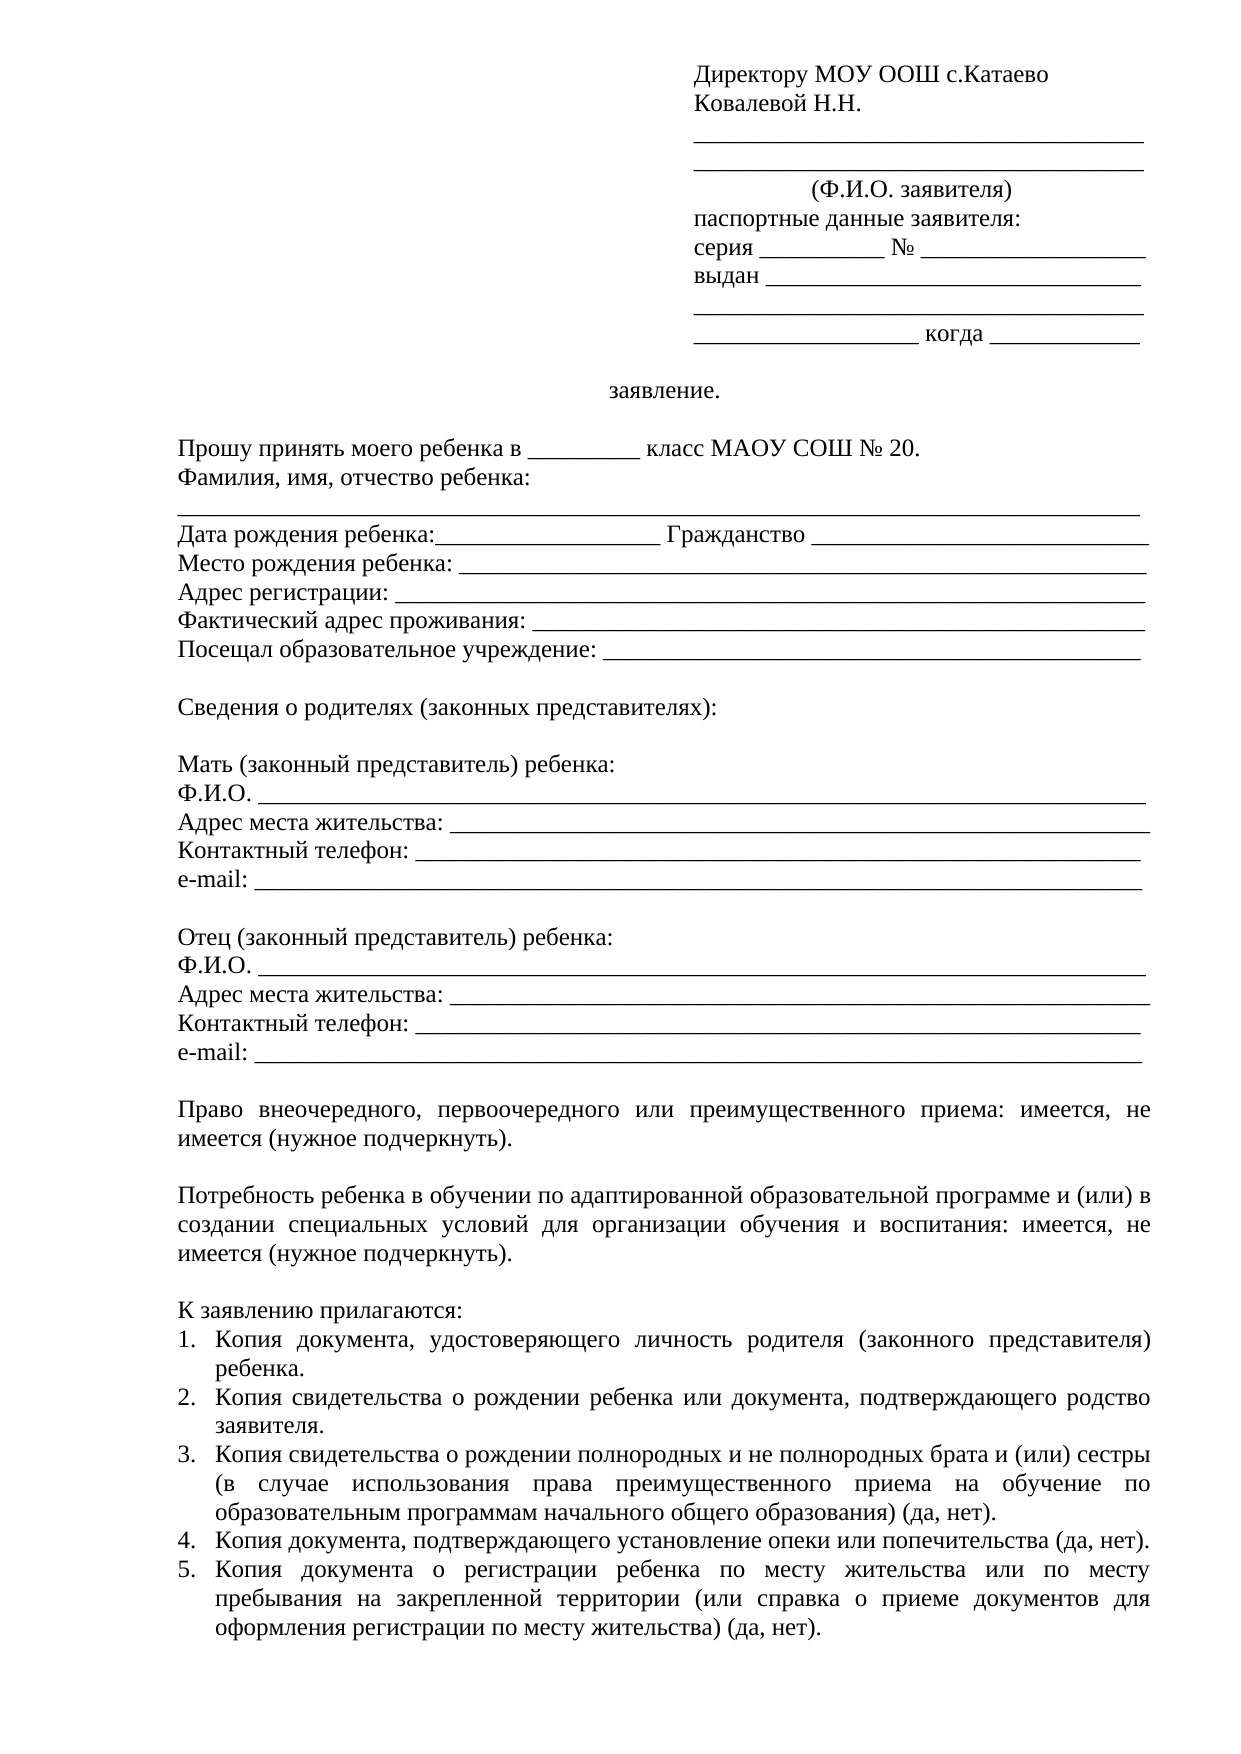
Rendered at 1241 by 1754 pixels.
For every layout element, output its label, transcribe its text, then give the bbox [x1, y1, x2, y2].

text e-mail: _______________________________________________________________________ [177, 864, 1152, 893]
text паспортные данные заявителя: [177, 203, 1152, 232]
text Мать (законный представитель) ребенка: [177, 749, 1152, 778]
text серия __________ № __________________ [177, 232, 1152, 260]
text Дата рождения ребенка:__________________ Гражданство ___________________________ [177, 519, 1152, 548]
text Контактный телефон: __________________________________________________________ [177, 835, 1152, 864]
list Копия документа, удостоверяющего личность родителя (законного представителя) ребенка. [177, 1324, 1152, 1382]
text ____________________________________ [177, 117, 1152, 145]
text Ковалевой Н.Н. [177, 88, 1152, 117]
text ____________________________________ [177, 289, 1152, 318]
list Копия документа о регистрации ребенка по месту жительства или по месту пребывания на закрепленной территории (или справка о приеме документов для оформления регистрации по месту жительства) (да, нет). [177, 1554, 1152, 1640]
text Контактный телефон: __________________________________________________________ [177, 1008, 1152, 1037]
text Фамилия, имя, отчество ребенка: [177, 462, 1152, 490]
text Адрес места жительства: ________________________________________________________ [177, 807, 1152, 835]
text Адрес регистрации: ____________________________________________________________ [177, 577, 1152, 605]
list Копия свидетельства о рождении полнородных и не полнородных брата и (или) сестры (в случае использования права преимущественного приема на обучение по образовательным программам начального общего образования) (да, нет). [177, 1439, 1152, 1525]
text Фактический адрес проживания: _________________________________________________ [177, 605, 1152, 634]
text выдан ______________________________ [177, 260, 1152, 289]
text Прошу принять моего ребенка в _________ класс МАОУ СОШ № 20. [177, 433, 1152, 462]
text Посещал образовательное учреждение: ___________________________________________ [177, 634, 1152, 663]
text ____________________________________ [177, 145, 1152, 174]
text e-mail: _______________________________________________________________________ [177, 1037, 1152, 1065]
list Копия документа, подтверждающего установление опеки или попечительства (да, нет). [177, 1525, 1152, 1554]
text Сведения о родителях (законных представителях): [177, 692, 1152, 720]
text Право внеочередного, первоочередного или преимущественного приема: имеется, не имеется (нужное подчеркнуть). [177, 1094, 1152, 1152]
text (Ф.И.О. заявителя) [177, 174, 1152, 203]
text __________________ когда ____________ [177, 318, 1152, 347]
text Ф.И.О. _______________________________________________________________________ [177, 950, 1152, 979]
text Отец (законный представитель) ребенка: [177, 922, 1152, 950]
list Копия свидетельства о рождении ребенка или документа, подтверждающего родство заявителя. [177, 1382, 1152, 1439]
text Место рождения ребенка: _______________________________________________________ [177, 548, 1152, 577]
text заявление. [177, 375, 1152, 404]
text Адрес места жительства: ________________________________________________________ [177, 979, 1152, 1008]
text _____________________________________________________________________________ [177, 490, 1152, 519]
text Потребность ребенка в обучении по адаптированной образовательной программе и (или) в создании специальных условий для организации обучения и воспитания: имеется, не имеется (нужное подчеркнуть). [177, 1180, 1152, 1267]
text Директору МОУ ООШ с.Катаево [177, 59, 1152, 88]
text Ф.И.О. _______________________________________________________________________ [177, 778, 1152, 807]
text К заявлению прилагаются: [177, 1295, 1152, 1324]
